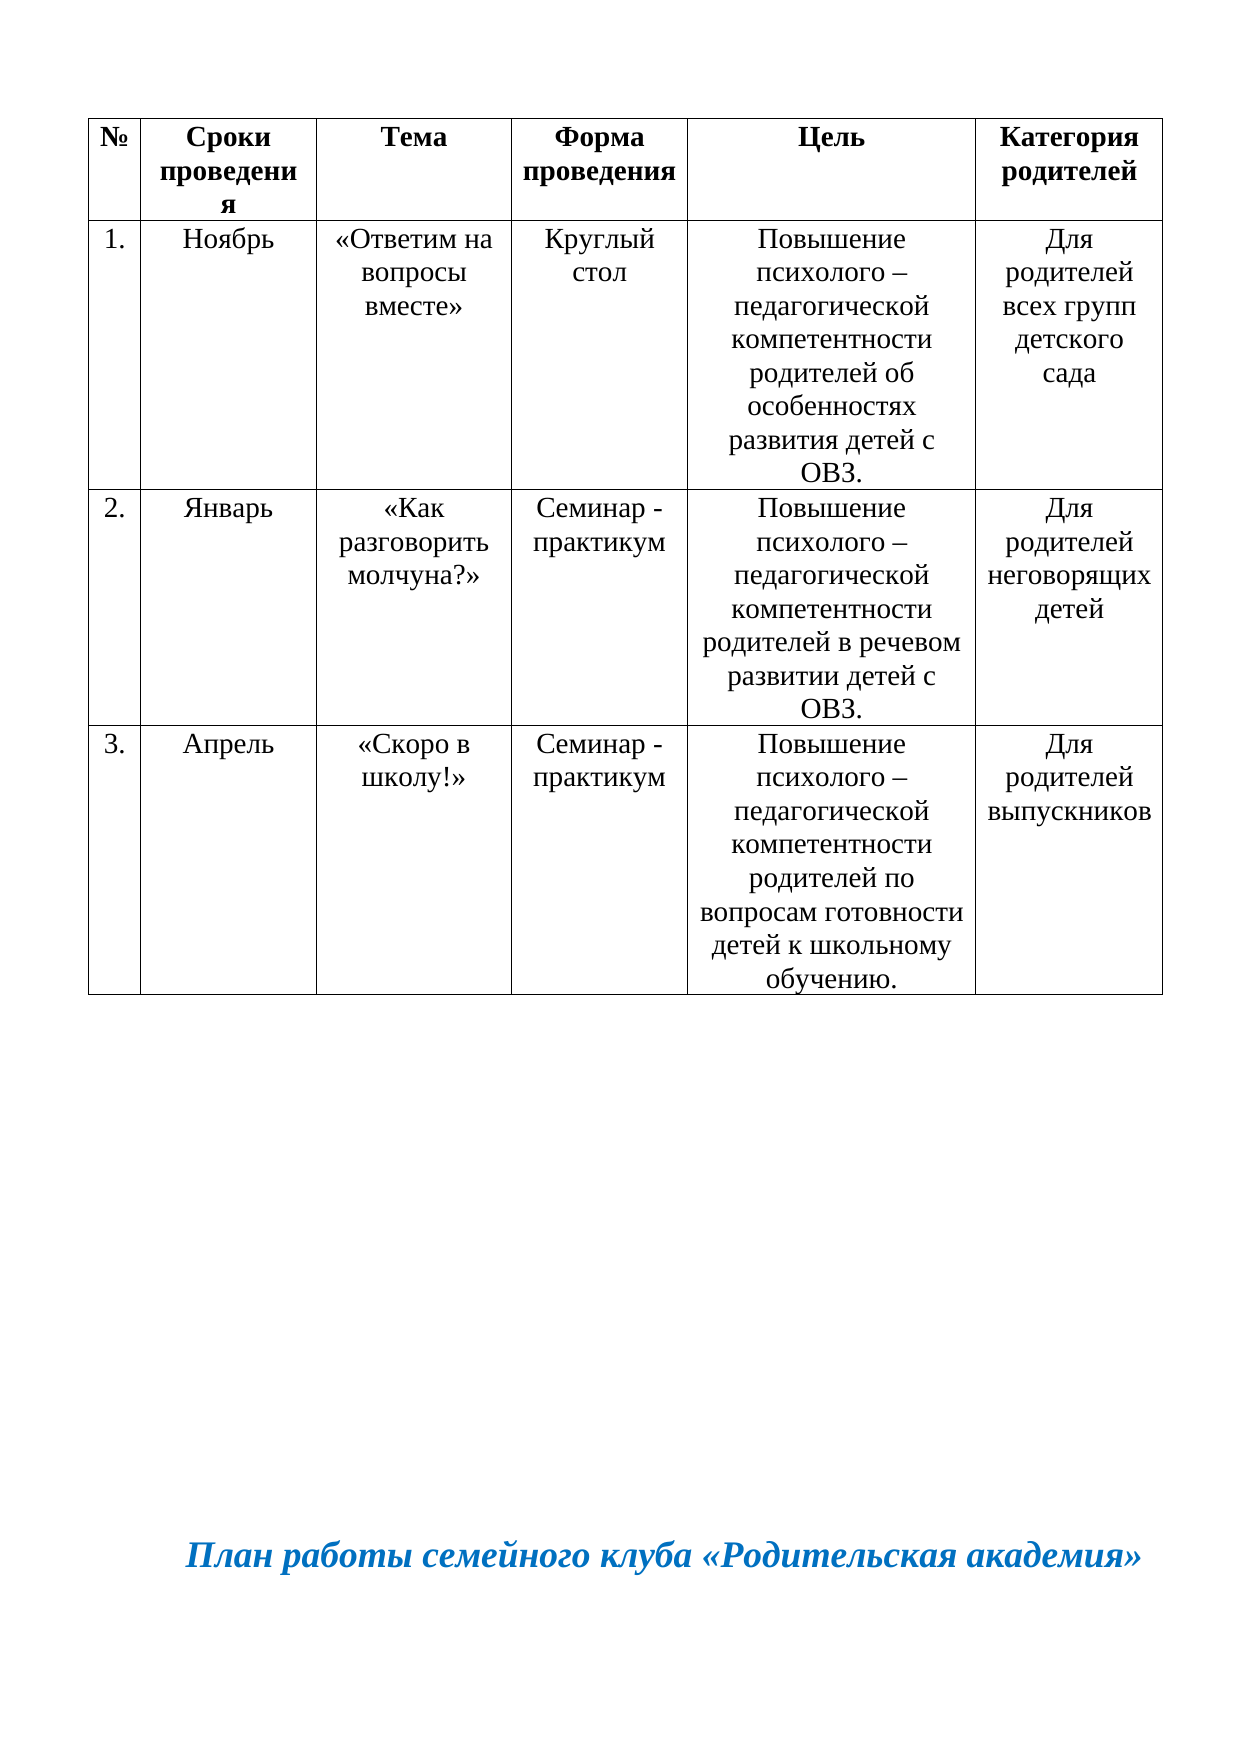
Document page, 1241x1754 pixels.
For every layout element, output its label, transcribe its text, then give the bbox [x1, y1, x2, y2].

table_header Цель [688, 119, 975, 220]
table_cell Апрель [141, 726, 316, 994]
table_header Форма проведения [512, 119, 687, 220]
table_cell Ноябрь [141, 221, 316, 489]
table_header Категория родителей [976, 119, 1162, 220]
table_cell Для родителей выпускников [976, 726, 1162, 994]
table_cell 2. [89, 490, 140, 725]
table_cell «Скоро в школу!» [317, 726, 511, 994]
table_cell Семинар - практикум [512, 490, 687, 725]
table_cell Повышение психолого – педагогической компетентности родителей об особенностях развития детей с ОВЗ. [688, 221, 975, 489]
table_cell «Как разговорить молчуна?» [317, 490, 511, 725]
table_cell Повышение психолого – педагогической компетентности родителей по вопросам готовности детей к школьному обучению. [688, 726, 975, 994]
table_header Сроки проведения [141, 119, 316, 220]
table_cell Семинар - практикум [512, 726, 687, 994]
table_cell Для родителей неговорящих детей [976, 490, 1162, 725]
table_cell Повышение психолого – педагогической компетентности родителей в речевом развитии детей с ОВЗ. [688, 490, 975, 725]
table_cell Круглый стол [512, 221, 687, 489]
text План работы семейного клуба «Родительская академия» [177, 1532, 1152, 1575]
table_cell Январь [141, 490, 316, 725]
table_cell 3. [89, 726, 140, 994]
table_cell 1. [89, 221, 140, 489]
table_cell «Ответим на вопросы вместе» [317, 221, 511, 489]
table_header № [89, 119, 140, 220]
table_header Тема [317, 119, 511, 220]
table_cell Для родителей всех групп детского сада [976, 221, 1162, 489]
